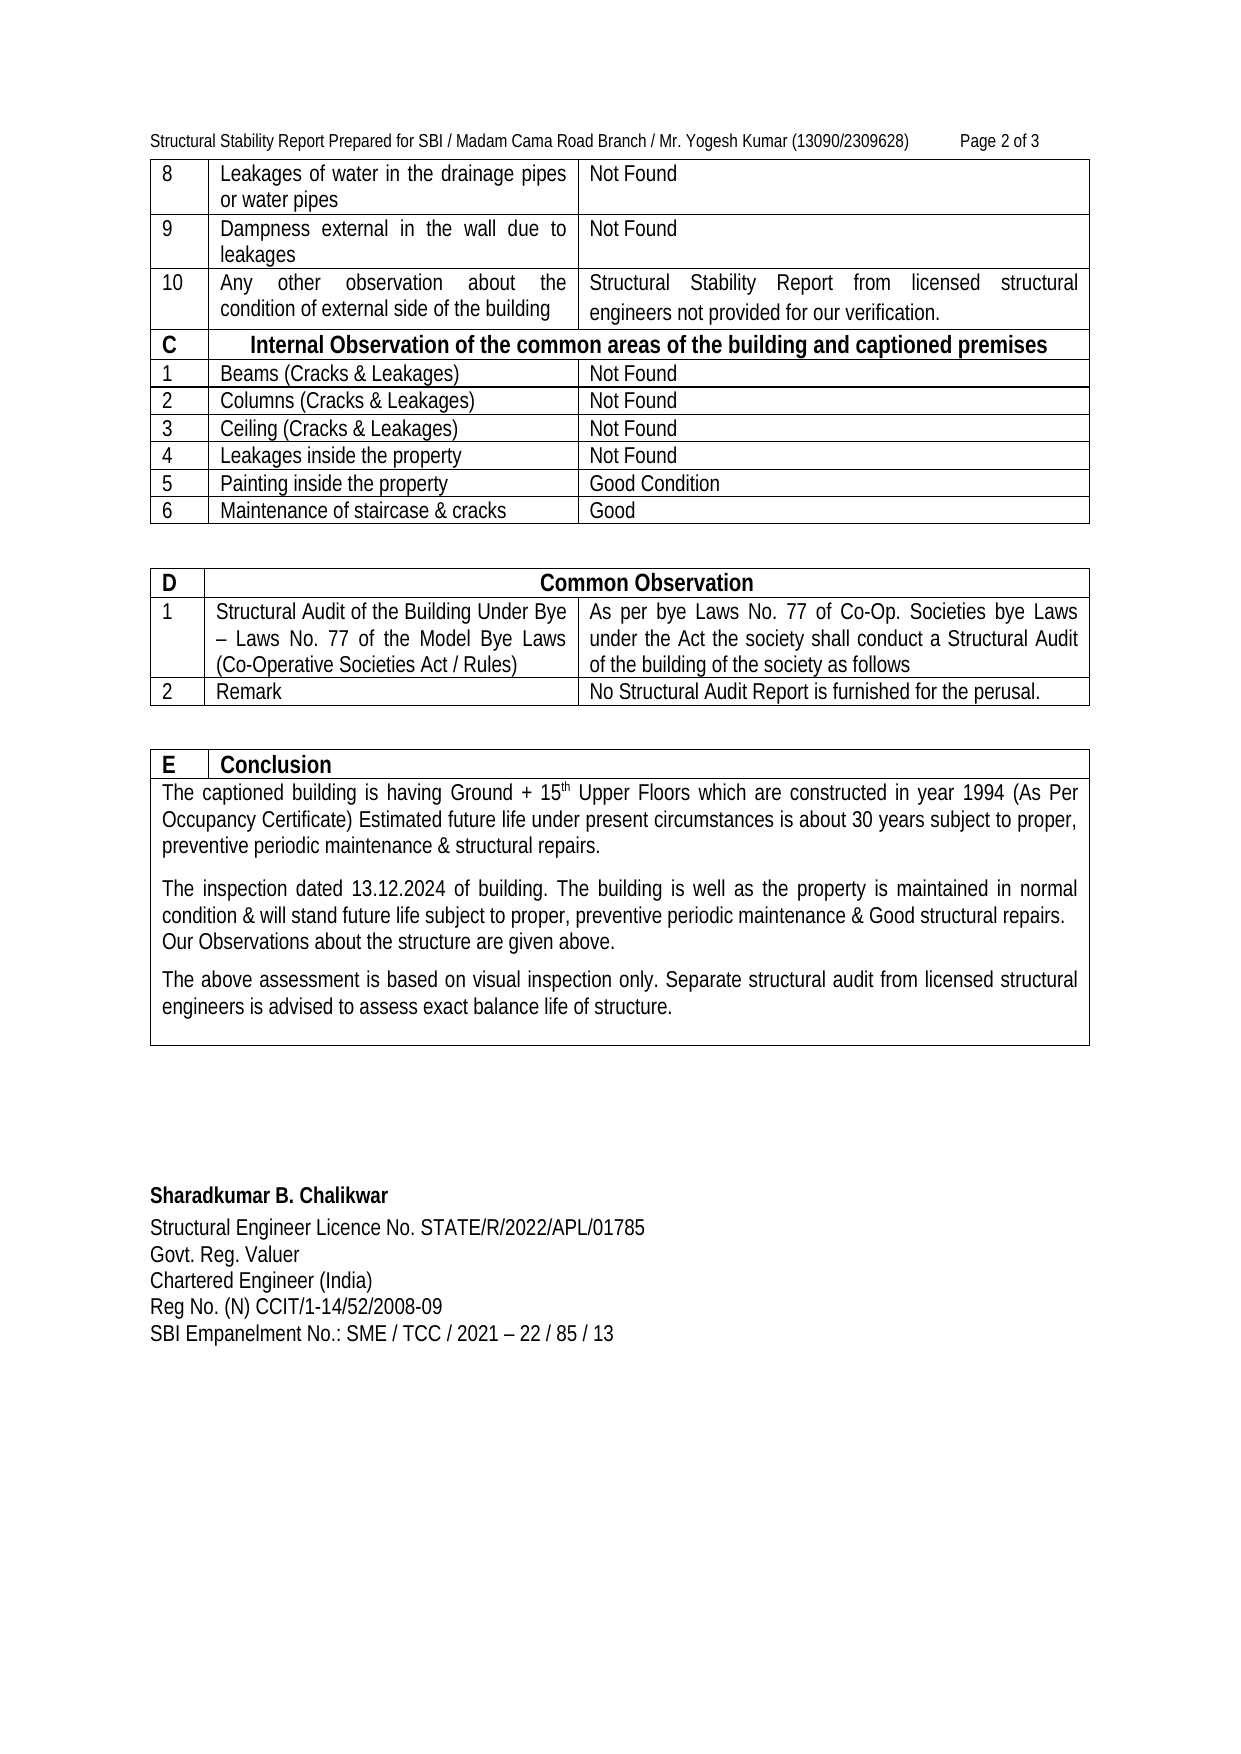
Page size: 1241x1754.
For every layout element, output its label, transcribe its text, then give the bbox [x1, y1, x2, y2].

table_header E [151, 750, 208, 778]
table_cell Remark [205, 678, 578, 704]
table_cell Not Found [579, 160, 1089, 214]
table_cell Maintenance of staircase & cracks [209, 497, 578, 523]
table_cell 3 [151, 415, 208, 441]
table_cell 8 [151, 160, 208, 214]
table_cell Any other observation about the condition of external side of the building [209, 269, 578, 329]
table_cell Not Found [579, 415, 1089, 441]
table_cell Leakages of water in the drainage pipes or water pipes [209, 160, 578, 214]
table_cell Dampness external in the wall due to leakages [209, 215, 578, 268]
table_cell 1 [151, 598, 204, 677]
table_cell 2 [151, 678, 204, 704]
table_cell The captioned building is having Ground + 15th Upper Floors which are constructed in year 1994 (As Per Occupancy Certificate) Estimated future life under present circumstances is about 30 years subject to proper, preventive periodic maintenance & structural repairs. The inspection dated 13.12.2024 of building. The building is well as the property is maintained in normal condition & will stand future life subject to proper, preventive periodic maintenance & Good structural repairs. Our Observations about the structure are given above. The above assessment is based on visual inspection only. Separate structural audit from licensed structural engineers is advised to assess exact balance life of structure. [151, 779, 1089, 1045]
text Structural Engineer Licence No. STATE/R/2022/APL/01785 [150, 1214, 1090, 1241]
table_cell Structural Stability Report from licensed structural engineers not provided for our verification. [579, 269, 1089, 329]
text Govt. Reg. Valuer [150, 1241, 1090, 1267]
table_cell Columns (Cracks & Leakages) [209, 388, 578, 414]
table_cell 5 [151, 470, 208, 496]
table_cell 4 [151, 442, 208, 468]
table_cell 6 [151, 497, 208, 523]
table_cell Beams (Cracks & Leakages) [209, 360, 578, 386]
table_header Conclusion [209, 750, 1089, 778]
table_cell 9 [151, 215, 208, 268]
table_cell Structural Audit of the Building Under Bye – Laws No. 77 of the Model Bye Laws (Co-Operative Societies Act / Rules) [205, 598, 578, 677]
table_cell No Structural Audit Report is furnished for the perusal. [579, 678, 1089, 704]
text SBI Empanelment No.: SME / TCC / 2021 – 22 / 85 / 13 [150, 1320, 1090, 1346]
table_cell C [151, 330, 208, 359]
table_cell 1 [151, 360, 208, 386]
table_cell Painting inside the property [209, 470, 578, 496]
table_cell 2 [151, 388, 208, 414]
table_cell 10 [151, 269, 208, 329]
table_cell Internal Observation of the common areas of the building and captioned premises [209, 330, 1089, 359]
table_cell Leakages inside the property [209, 442, 578, 468]
text Chartered Engineer (India) [150, 1267, 1090, 1293]
table_header Common Observation [205, 569, 1089, 597]
table_cell As per bye Laws No. 77 of Co-Op. Societies bye Laws under the Act the society shall conduct a Structural Audit of the building of the society as follows [579, 598, 1089, 677]
table_cell Not Found [579, 215, 1089, 268]
table_cell Ceiling (Cracks & Leakages) [209, 415, 578, 441]
table_cell Not Found [579, 442, 1089, 468]
table_header D [151, 569, 204, 597]
table_cell Good [579, 497, 1089, 523]
table_cell Not Found [579, 360, 1089, 386]
table_cell Not Found [579, 388, 1089, 414]
text Reg No. (N) CCIT/1-14/52/2008-09 [150, 1293, 1090, 1320]
subtitle Sharadkumar B. Chalikwar [150, 1182, 1090, 1208]
table_cell Good Condition [579, 470, 1089, 496]
